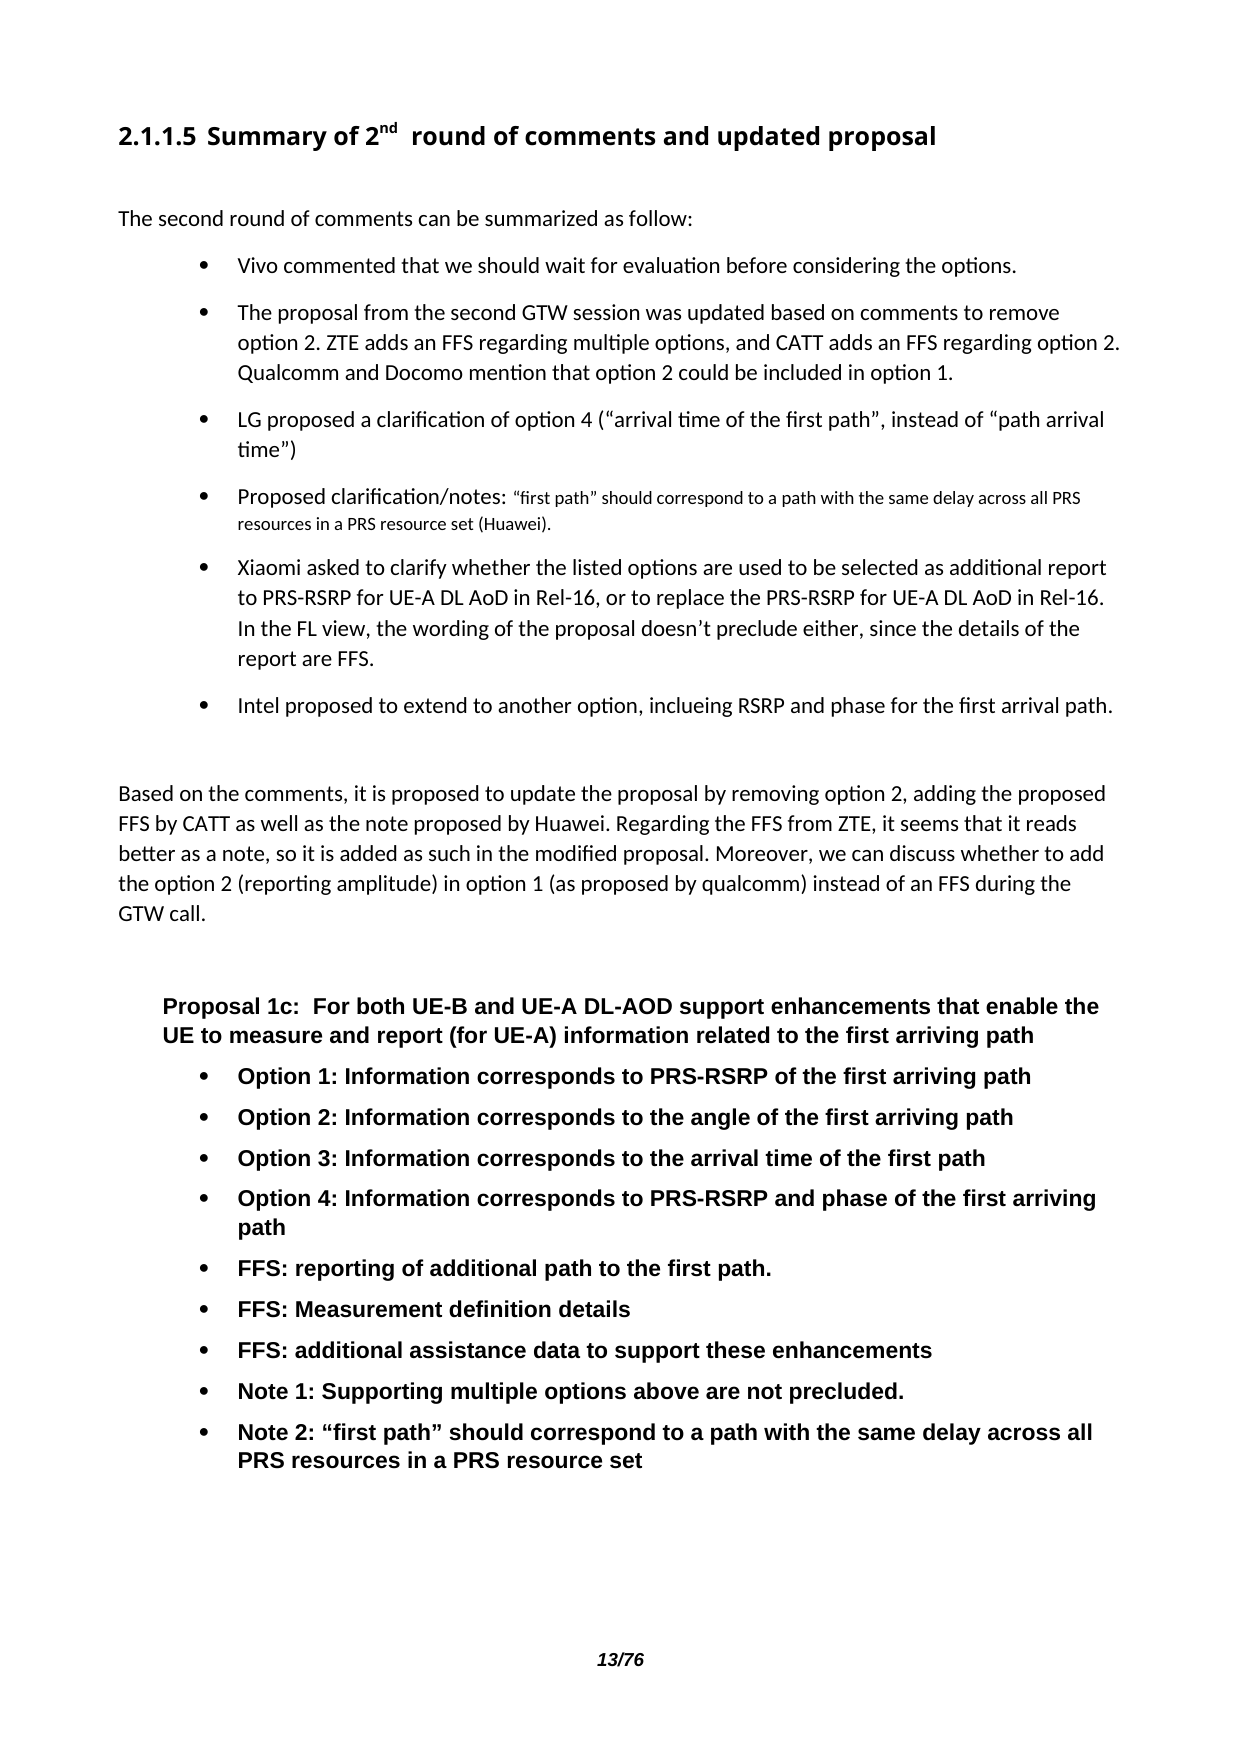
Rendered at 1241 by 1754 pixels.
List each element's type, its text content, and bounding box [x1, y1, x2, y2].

list Option 4: Information corresponds to PRS-RSRP and phase of the first arriving path [200, 1185, 1122, 1240]
list LG proposed a clarification of option 4 (“arrival time of the first path”, instead of “path arrival time”) [200, 405, 1122, 463]
list Vivo commented that we should wait for evaluation before considering the options. [200, 251, 1122, 279]
text Proposal 1c: For both UE-B and UE-A DL-AOD support enhancements that enable the UE to measure and report (for UE-A) information related to the first arriving path [162, 993, 1122, 1048]
list The proposal from the second GTW session was updated based on comments to remove option 2. ZTE adds an FFS regarding multiple options, and CATT adds an FFS regarding option 2. Qualcomm and Docomo mention that option 2 could be included in option 1. [200, 298, 1122, 386]
text The second round of comments can be summarized as follow: [118, 204, 1122, 232]
list FFS: Measurement definition details [200, 1296, 1122, 1322]
list Note 2: “first path” should correspond to a path with the same delay across all PRS resources in a PRS resource set [200, 1418, 1122, 1473]
list Intel proposed to extend to another option, inclueing RSRP and phase for the first arrival path. [200, 691, 1122, 719]
list Note 1: Supporting multiple options above are not precluded. [200, 1378, 1122, 1404]
list FFS: additional assistance data to support these enhancements [200, 1337, 1122, 1363]
list Option 1: Information corresponds to PRS-RSRP of the first arriving path [200, 1063, 1122, 1089]
subtitle Summary of 2nd round of comments and updated proposal [118, 118, 1122, 152]
list Option 2: Information corresponds to the angle of the first arriving path [200, 1103, 1122, 1130]
list Proposed clarification/notes: “first path” should correspond to a path with the same delay across all PRS resources in a PRS resource set (Huawei). [200, 482, 1122, 535]
text Based on the comments, it is proposed to update the proposal by removing option 2, adding the proposed FFS by CATT as well as the note proposed by Huawei. Regarding the FFS from ZTE, it seems that it reads better as a note, so it is added as such in the modified proposal. Moreover, we can discuss whether to add the option 2 (reporting amplitude) in option 1 (as proposed by qualcomm) instead of an FFS during the GTW call. [118, 779, 1122, 927]
list FFS: reporting of additional path to the first path. [200, 1255, 1122, 1281]
list Xiaomi asked to clarify whether the listed options are used to be selected as additional report to PRS-RSRP for UE-A DL AoD in Rel-16, or to replace the PRS-RSRP for UE-A DL AoD in Rel-16. In the FL view, the wording of the proposal doesn’t preclude either, since the details of the report are FFS. [200, 553, 1122, 672]
list Option 3: Information corresponds to the arrival time of the first path [200, 1144, 1122, 1171]
